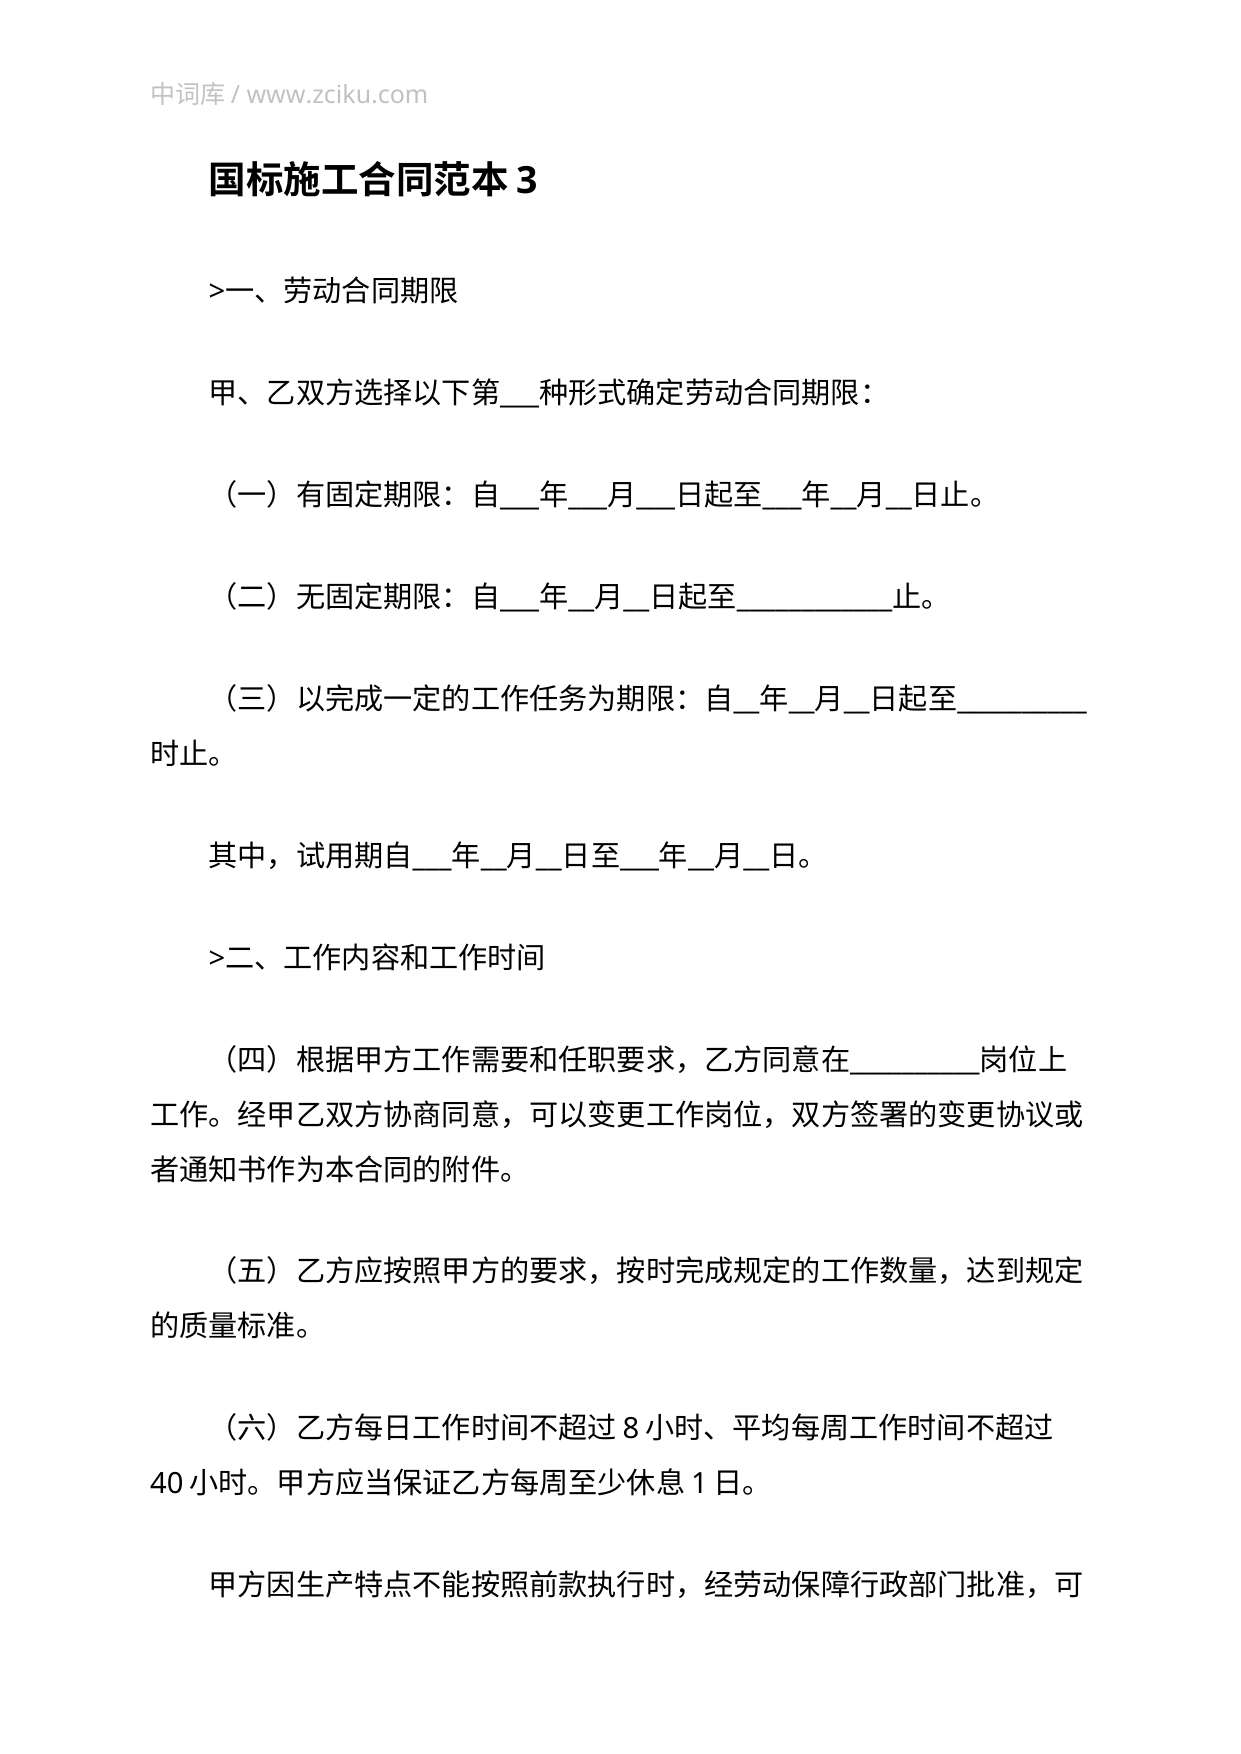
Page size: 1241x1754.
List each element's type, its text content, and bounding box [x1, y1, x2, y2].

text （六）乙方每日工作时间不超过8小时、平均每周工作时间不超过40小时。甲方应当保证乙方每周至少休息1日。 [150, 1404, 1090, 1502]
text >二、工作内容和工作时间 [150, 934, 1090, 977]
text 国标施工合同范本3 [150, 150, 1090, 204]
text 其中，试用期自___年__月__日至___年__月__日。 [150, 832, 1090, 875]
text （二）无固定期限：自___年__月__日起至____________止。 [150, 573, 1090, 616]
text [150, 1562, 1090, 1604]
text （三）以完成一定的工作任务为期限：自__年__月__日起至__________时止。 [150, 676, 1090, 773]
text （四）根据甲方工作需要和任职要求，乙方同意在__________岗位上工作。经甲乙双方协商同意，可以变更工作岗位，双方签署的变更协议或者通知书作为本合同的附件。 [150, 1036, 1090, 1188]
text （五）乙方应按照甲方的要求，按时完成规定的工作数量，达到规定的质量标准。 [150, 1248, 1090, 1345]
text 甲、乙双方选择以下第___种形式确定劳动合同期限： [150, 369, 1090, 412]
text >一、劳动合同期限 [150, 268, 1090, 310]
text （一）有固定期限：自___年___月___日起至___年__月__日止。 [150, 472, 1090, 514]
